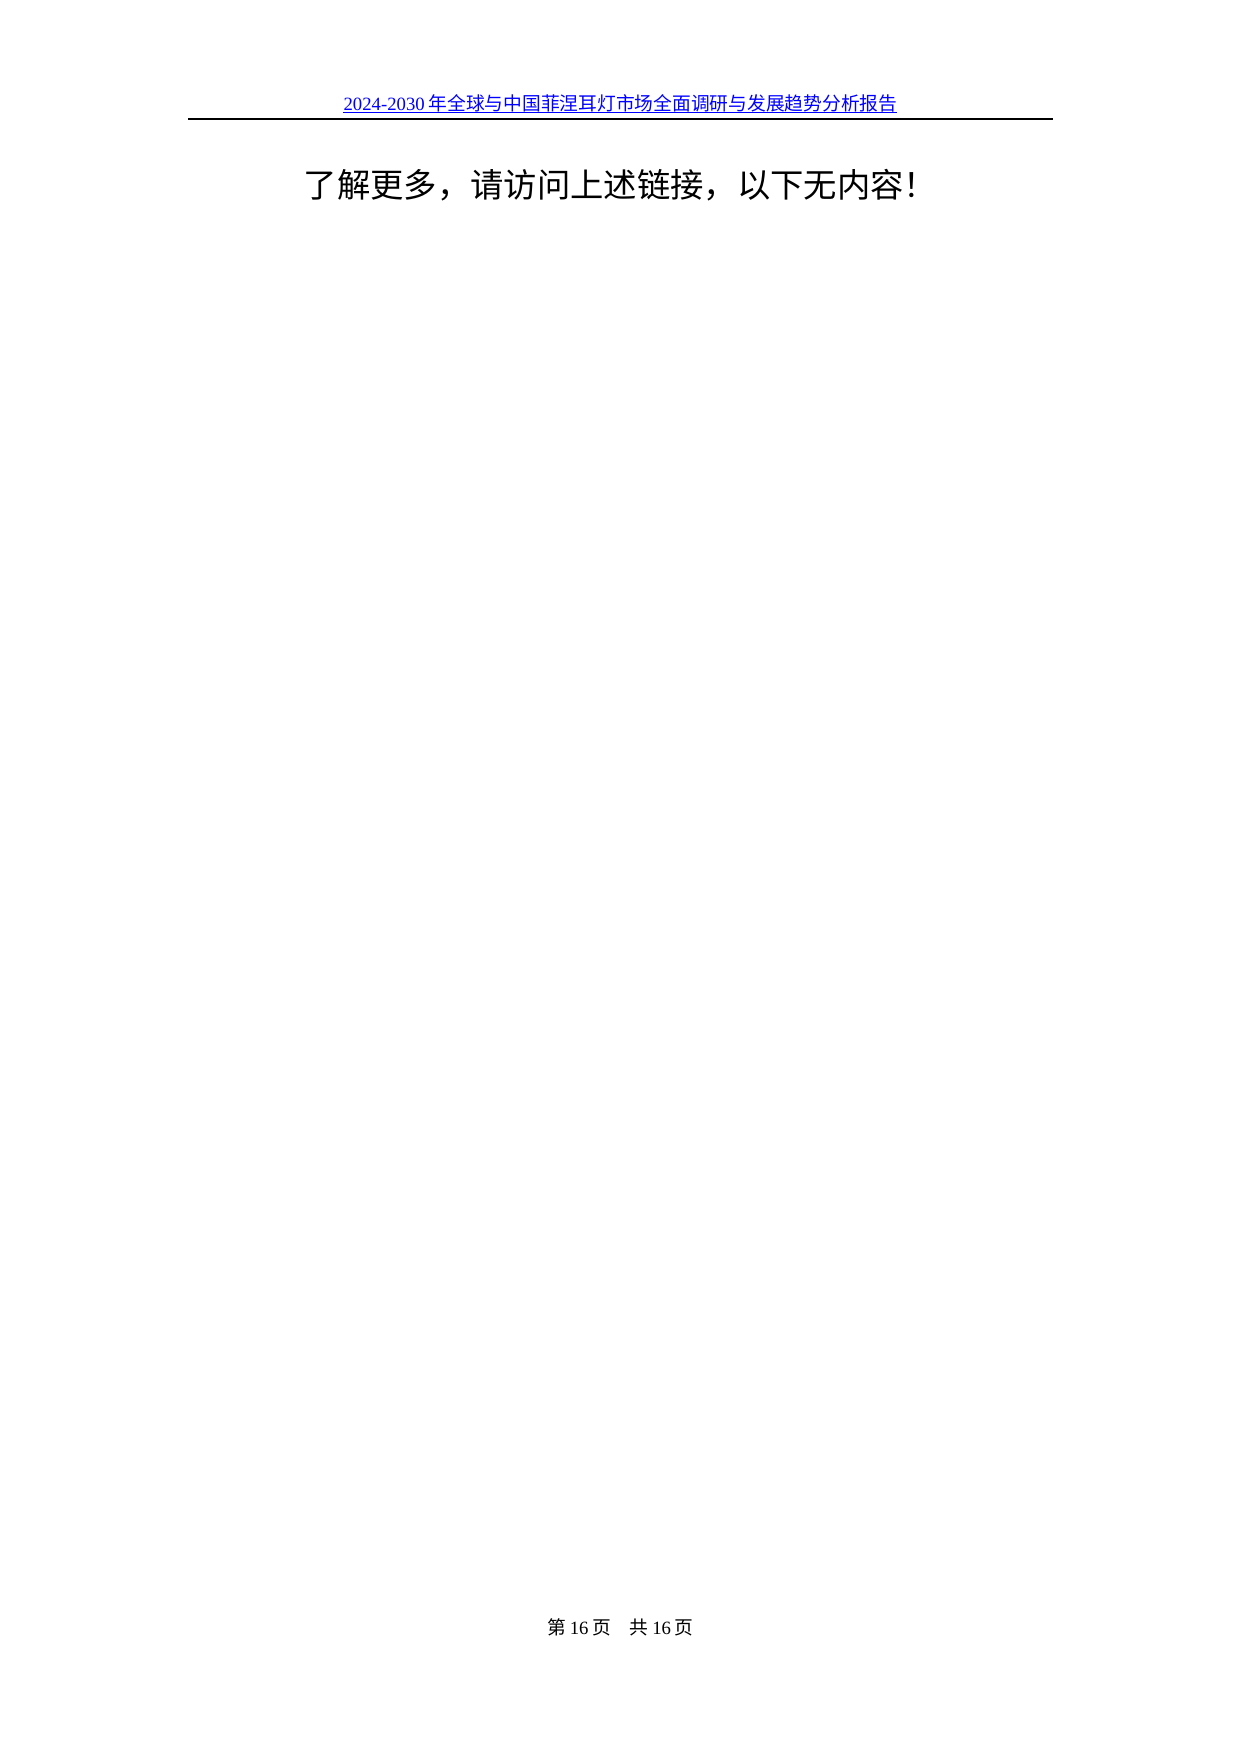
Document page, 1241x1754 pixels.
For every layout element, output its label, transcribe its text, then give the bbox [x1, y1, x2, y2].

title 了解更多，请访问上述链接，以下无内容！ [187, 150, 1053, 215]
